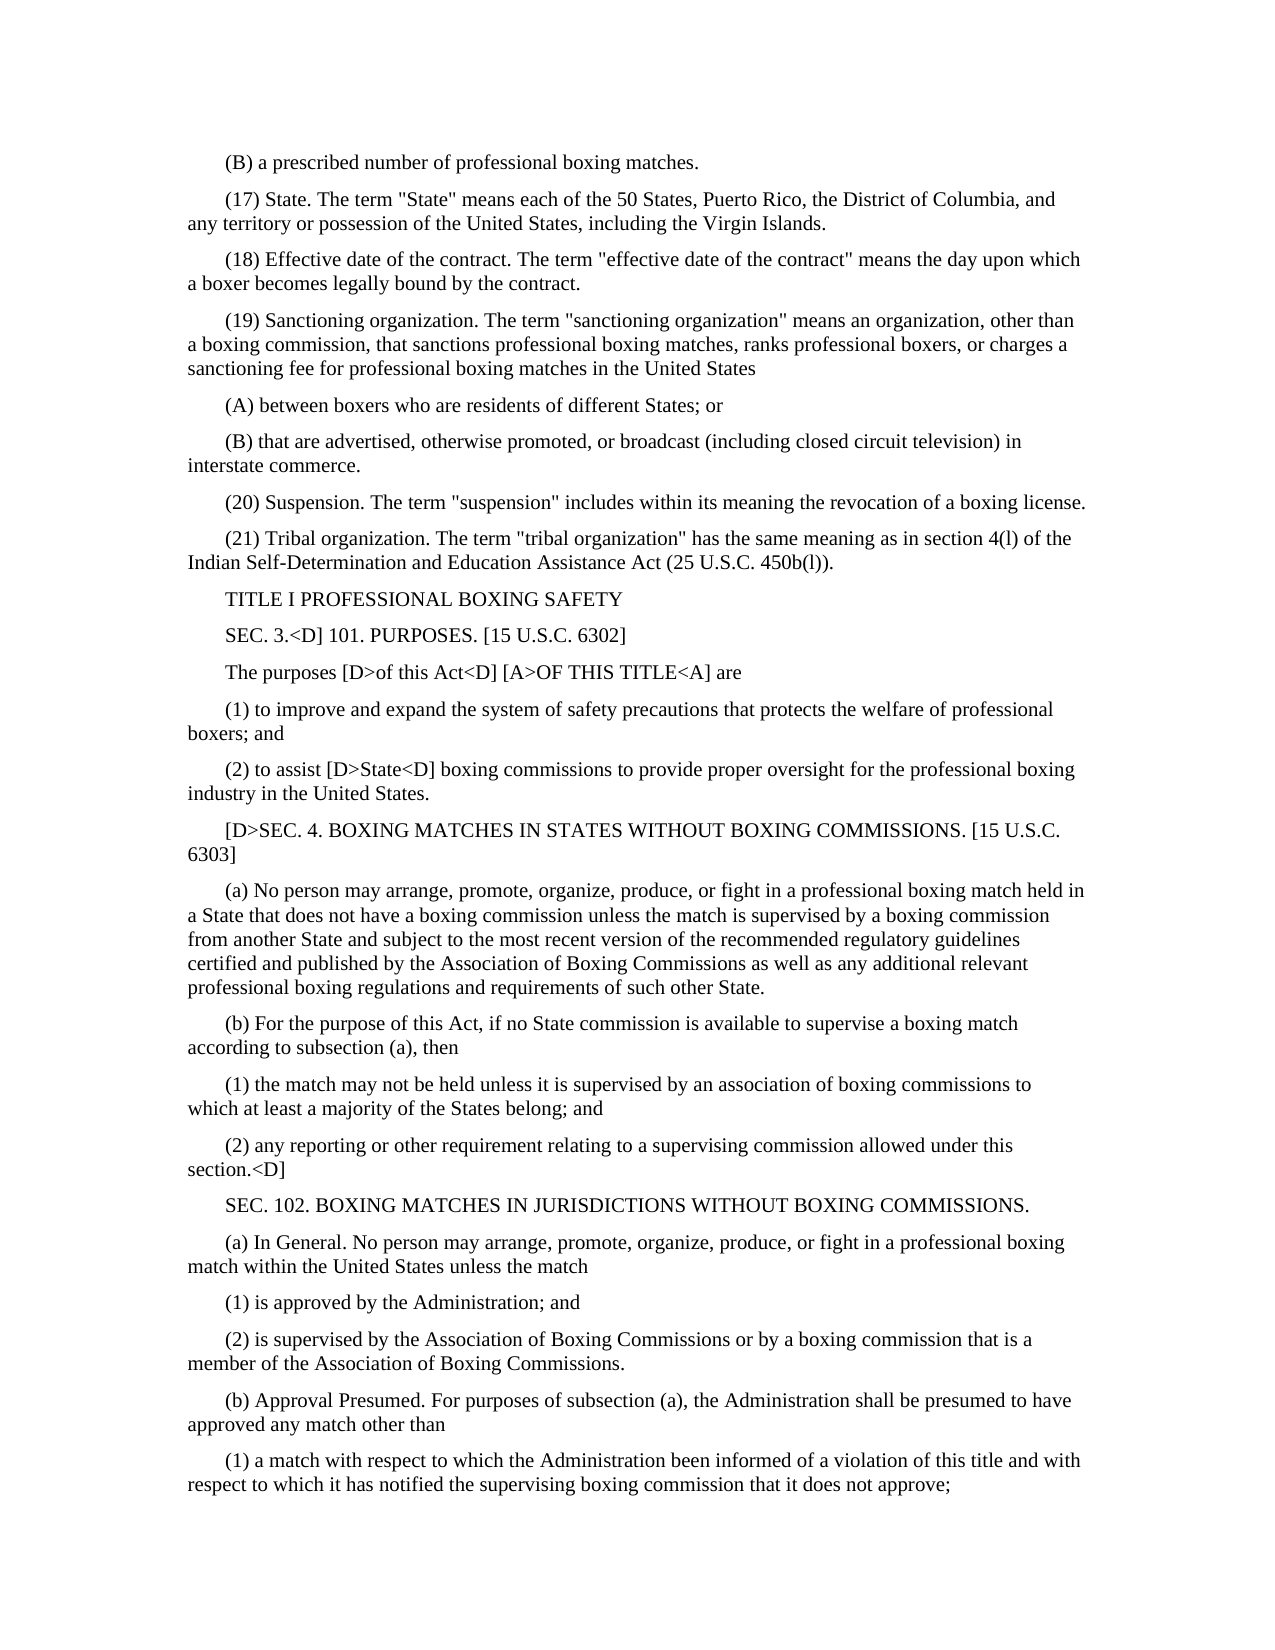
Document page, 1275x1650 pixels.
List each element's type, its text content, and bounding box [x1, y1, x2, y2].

text (a) In General. No person may arrange, promote, organize, produce, or fight in a professional boxing match within the United States unless the match [187, 1230, 1087, 1278]
text (1) a match with respect to which the Administration been informed of a violation of this title and with respect to which it has notified the supervising boxing commission that it does not approve; [187, 1448, 1087, 1496]
text SEC. 102. BOXING MATCHES IN JURISDICTIONS WITHOUT BOXING COMMISSIONS. [187, 1193, 1087, 1217]
text (1) to improve and expand the system of safety precautions that protects the welfare of professional boxers; and [187, 697, 1087, 745]
text (a) No person may arrange, promote, organize, produce, or fight in a professional boxing match held in a State that does not have a boxing commission unless the match is supervised by a boxing commission from another State and subject to the most recent version of the recommended regulatory guidelines certified and published by the Association of Boxing Commissions as well as any additional relevant professional boxing regulations and requirements of such other State. [187, 878, 1087, 999]
text (2) is supervised by the Association of Boxing Commissions or by a boxing commission that is a member of the Association of Boxing Commissions. [187, 1327, 1087, 1375]
text [D>SEC. 4. BOXING MATCHES IN STATES WITHOUT BOXING COMMISSIONS. [15 U.S.C. 6303] [187, 818, 1087, 866]
text The purposes [D>of this Act<D] [A>OF THIS TITLE<A] are [187, 660, 1087, 684]
text SEC. 3.<D] 101. PURPOSES. [15 U.S.C. 6302] [187, 623, 1087, 647]
text (b) Approval Presumed. For purposes of subsection (a), the Administration shall be presumed to have approved any match other than [187, 1387, 1087, 1436]
text (A) between boxers who are residents of different States; or [187, 392, 1087, 417]
text (19) Sanctioning organization. The term "sanctioning organization" means an organization, other than a boxing commission, that sanctions professional boxing matches, ranks professional boxers, or charges a sanctioning fee for professional boxing matches in the United States [187, 308, 1087, 380]
text (b) For the purpose of this Act, if no State commission is available to supervise a boxing match according to subsection (a), then [187, 1011, 1087, 1059]
text (1) the match may not be held unless it is supervised by an association of boxing commissions to which at least a majority of the States belong; and [187, 1072, 1087, 1120]
text (B) that are advertised, otherwise promoted, or broadcast (including closed circuit television) in interstate commerce. [187, 429, 1087, 477]
text TITLE I PROFESSIONAL BOXING SAFETY [187, 587, 1087, 611]
text (20) Suspension. The term "suspension" includes within its meaning the revocation of a boxing license. [187, 490, 1087, 514]
text (2) to assist [D>State<D] boxing commissions to provide proper oversight for the professional boxing industry in the United States. [187, 757, 1087, 805]
text (B) a prescribed number of professional boxing matches. [187, 150, 1087, 174]
text (1) is approved by the Administration; and [187, 1290, 1087, 1314]
text (2) any reporting or other requirement relating to a supervising commission allowed under this section.<D] [187, 1132, 1087, 1181]
text (21) Tribal organization. The term "tribal organization" has the same meaning as in section 4(l) of the Indian Self-Determination and Education Assistance Act (25 U.S.C. 450b(l)). [187, 526, 1087, 574]
text (18) Effective date of the contract. The term "effective date of the contract" means the day upon which a boxer becomes legally bound by the contract. [187, 247, 1087, 295]
text (17) State. The term "State" means each of the 50 States, Puerto Rico, the District of Columbia, and any territory or possession of the United States, including the Virgin Islands. [187, 187, 1087, 235]
